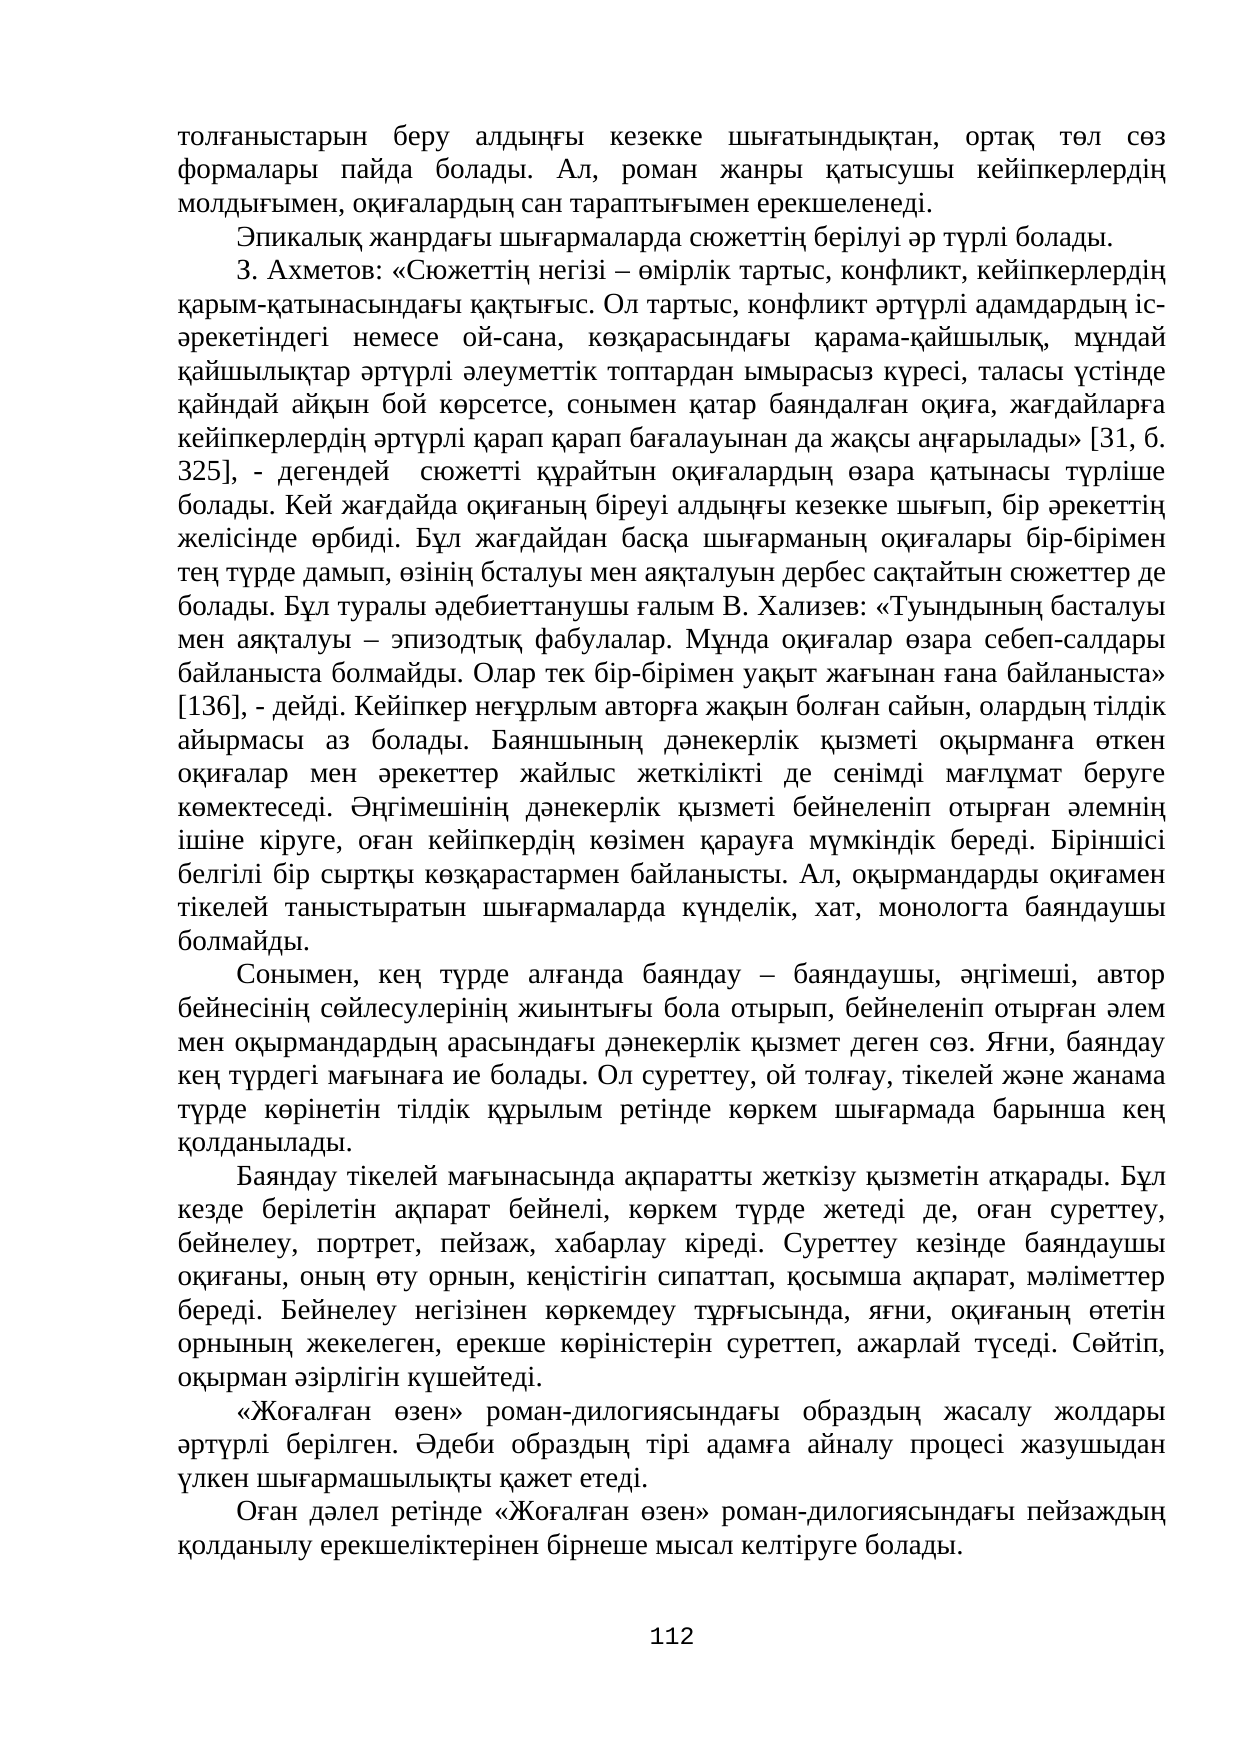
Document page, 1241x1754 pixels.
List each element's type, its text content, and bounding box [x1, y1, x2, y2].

text Баяндау тікелей мағынасында ақпаратты жеткізу қызметін атқарады. Бұл кезде берілетін ақпарат бейнелі, көркем түрде жетеді де, оған суреттеу, бейнелеу, портрет, пейзаж, хабарлау кіреді. Суреттеу кезінде баяндаушы оқиғаны, оның өту орнын, кеңістігін сипаттап, қосымша ақпарат, мәліметтер береді. Бейнелеу негізінен көркемдеу тұрғысында, яғни, оқиғаның өтетін орнының жекелеген, ерекше көріністерін суреттеп, ажарлай түседі. Сөйтіп, оқырман әзірлігін күшейтеді. [177, 1158, 1167, 1393]
text «Жоғалған өзен» роман-дилогиясындағы образдың жасалу жолдары әртүрлі берілген. Әдеби образдың тірі адамға айналу процесі жазушыдан үлкен шығармашылықты қажет етеді. [177, 1393, 1167, 1493]
text Оған дәлел ретінде «Жоғалған өзен» роман-дилогиясындағы пейзаждың қолданылу ерекшеліктерінен бірнеше мысал келтіруге болады. [177, 1493, 1167, 1560]
text З. Ахметов: «Сюжеттің негізі – өмірлік тартыс, конфликт, кейіпкерлердің қарым-қатынасындағы қақтығыс. Ол тартыс, конфликт әртүрлі адамдардың іс-әрекетіндегі немесе ой-сана, көзқарасындағы қарама-қайшылық, мұндай қайшылықтар әртүрлі әлеуметтік топтардан ымырасыз күресі, таласы үстінде қайндай айқын бой көрсетсе, сонымен қатар баяндалған оқиға, жағдайларға кейіпкерлердің әртүрлі қарап қарап бағалауынан да жақсы аңғарылады» [31, б. 325], - дегендей сюжетті құрайтын оқиғалардың өзара қатынасы түрліше болады. Кей жағдайда оқиғаның біреуі алдыңғы кезекке шығып, бір әрекеттің желісінде өрбиді. Бұл жағдайдан басқа шығарманың оқиғалары бір-бірімен тең түрде дамып, өзінің бсталуы мен аяқталуын дербес сақтайтын сюжеттер де болады. Бұл туралы әдебиеттанушы ғалым В. Хализев: «Туындының басталуы мен аяқталуы – эпизодтық фабулалар. Мұнда оқиғалар өзара себеп-салдары байланыста болмайды. Олар тек бір-бірімен уақыт жағынан ғана байланыста» [136], - дейді. Кейіпкер неғұрлым авторға жақын болған сайын, олардың тілдік айырмасы аз болады. Баяншының дәнекерлік қызметі оқырманға өткен оқиғалар мен әрекеттер жайлыс жеткілікті де сенімді мағлұмат беруге көмектеседі. Әңгімешінің дәнекерлік қызметі бейнеленіп отырған әлемнің ішіне кіруге, оған кейіпкердің көзімен қарауға мүмкіндік береді. Біріншісі белгілі бір сыртқы көзқарастармен байланысты. Ал, оқырмандарды оқиғамен тікелей таныстыратын шығармаларда күнделік, хат, монологта баяндаушы болмайды. [177, 252, 1167, 957]
text Эпикалық жанрдағы шығармаларда сюжеттің берілуі әр түрлі болады. [177, 219, 1167, 252]
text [177, 118, 1167, 219]
text Сонымен, кең түрде алғанда баяндау – баяндаушы, әңгімеші, автор бейнесінің сөйлесулерінің жиынтығы бола отырып, бейнеленіп отырған әлем мен оқырмандардың арасындағы дәнекерлік қызмет деген сөз. Яғни, баяндау кең түрдегі мағынаға ие болады. Ол суреттеу, ой толғау, тікелей және жанама түрде көрінетін тілдік құрылым ретінде көркем шығармада барынша кең қолданылады. [177, 957, 1167, 1158]
